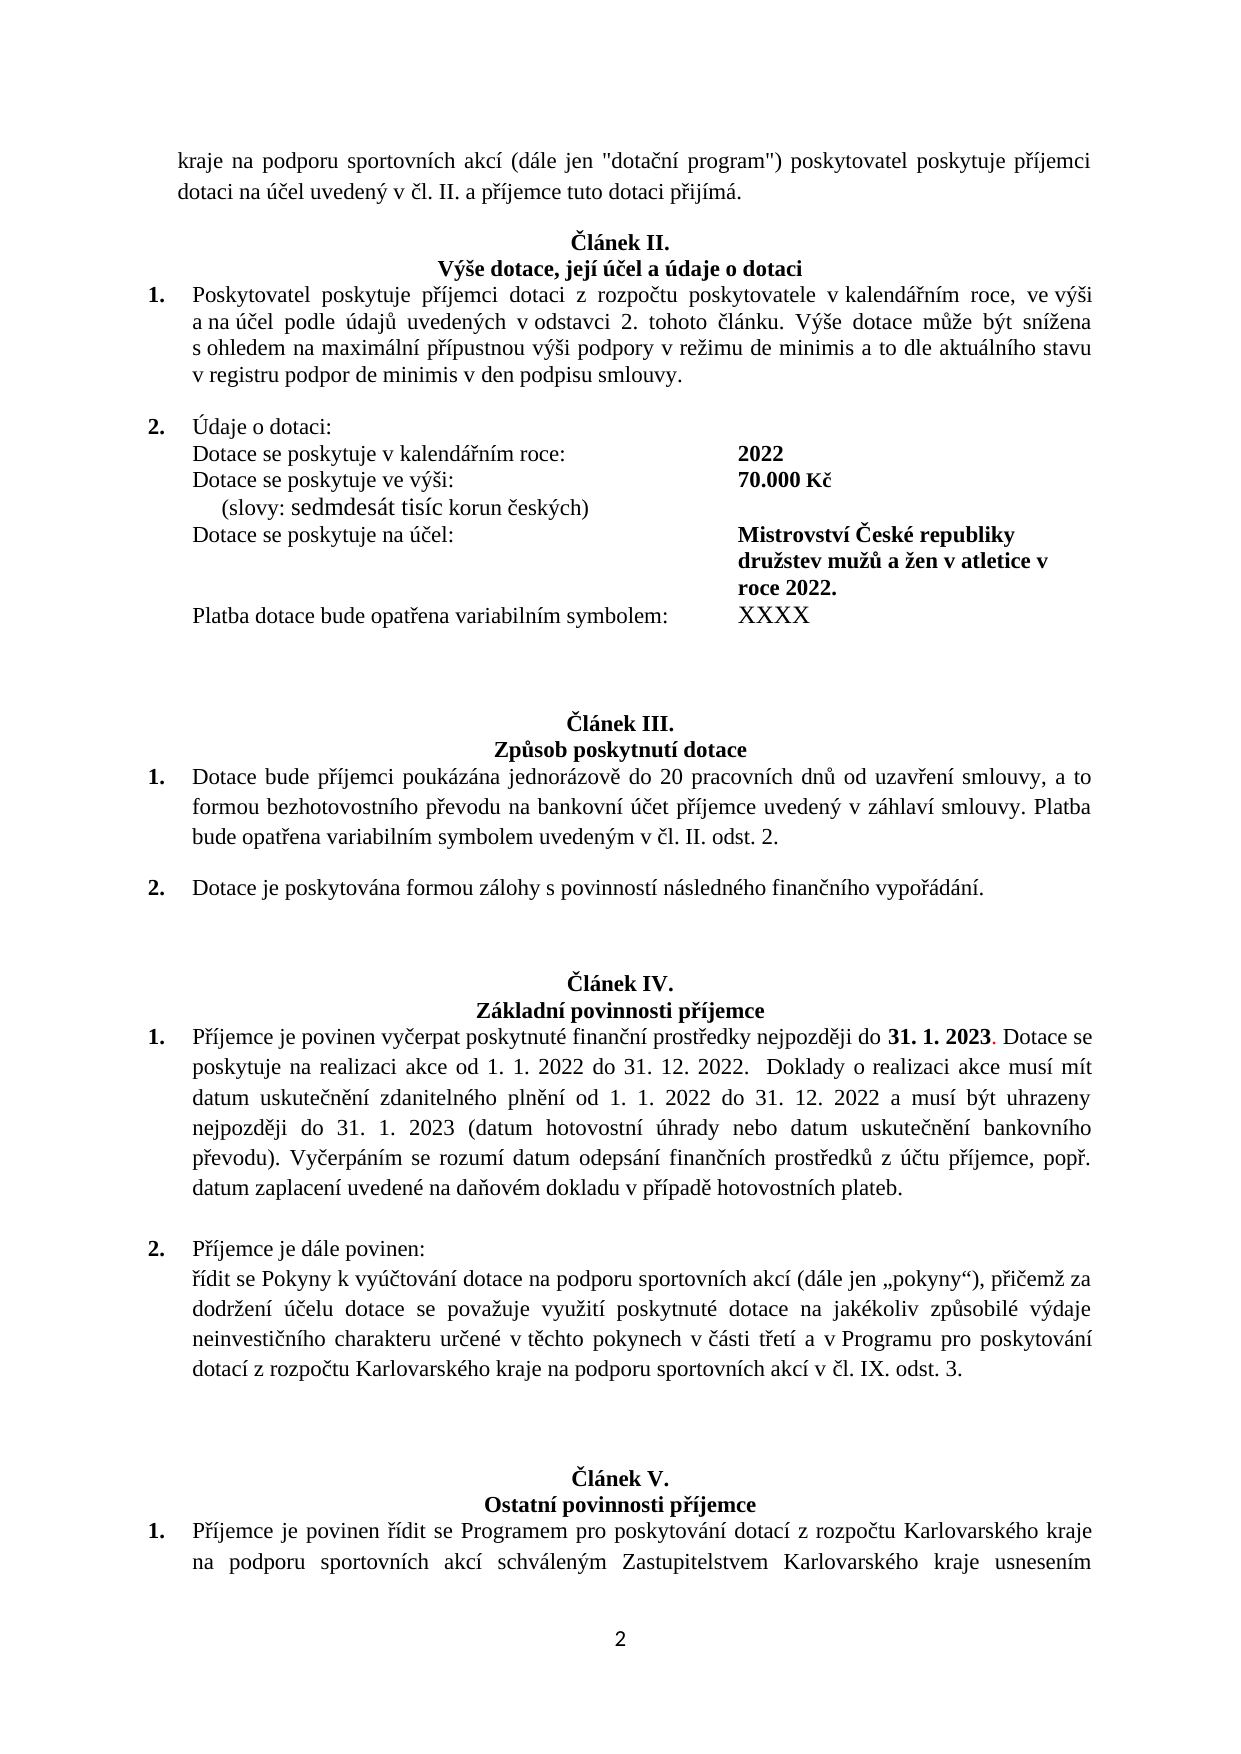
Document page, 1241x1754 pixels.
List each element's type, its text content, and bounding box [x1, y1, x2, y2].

text Článek IV. [148, 971, 1093, 997]
list Údaje o dotaci: [148, 413, 1093, 440]
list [148, 1517, 1093, 1574]
text Článek III. [148, 710, 1093, 737]
list Dotace bude příjemci poukázána jednorázově do 20 pracovních dnů od uzavření smlouvy, a to formou bezhotovostního převodu na bankovní účet příjemce uvedený v záhlaví smlouvy. Platba bude opatřena variabilním symbolem uvedeným v čl. II. odst. 2. [148, 763, 1093, 850]
list řídit se Pokyny k vyúčtování dotace na podporu sportovních akcí (dále jen „pokyny“), přičemž za dodržení účelu dotace se považuje využití poskytnuté dotace na jakékoliv způsobilé výdaje neinvestičního charakteru určené v těchto pokynech v části třetí a v Programu pro poskytování dotací z rozpočtu Karlovarského kraje na podporu sportovních akcí v čl. IX. odst. 3. [192, 1265, 1093, 1382]
text Článek V. [148, 1465, 1093, 1491]
list Poskytovatel poskytuje příjemci dotaci z rozpočtu poskytovatele v kalendářním roce, ve výši a na účel podle údajů uvedených v odstavci 2. tohoto článku. Výše dotace může být snížena s ohledem na maximální přípustnou výši podpory v režimu de minimis a to dle aktuálního stavu v registru podpor de minimis v den podpisu smlouvy. [148, 282, 1093, 387]
text (slovy: sedmdesát tisíc korun českých) [192, 492, 1093, 521]
list Příjemce je dále povinen: [148, 1235, 1093, 1261]
text Dotace se poskytuje na účel: Mistrovství České republiky družstev mužů a žen v atletice v roce 2022. [192, 521, 1093, 600]
text Základní povinnosti příjemce [148, 997, 1093, 1023]
list Dotace je poskytována formou zálohy s povinností následného finančního vypořádání. [148, 874, 1093, 901]
text Dotace se poskytuje v kalendářním roce: 2022 [192, 440, 1093, 466]
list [140, 148, 1093, 204]
text Výše dotace, její účel a údaje o dotaci [148, 255, 1093, 282]
text Platba dotace bude opatřena variabilním symbolem: XXXX [192, 600, 1093, 629]
list Příjemce je povinen vyčerpat poskytnuté finanční prostředky nejpozději do 31. 1. 2023. Dotace se poskytuje na realizaci akce od 1. 1. 2022 do 31. 12. 2022. Doklady o realizaci akce musí mít datum uskutečnění zdanitelného plnění od 1. 1. 2022 do 31. 12. 2022 a musí být uhrazeny nejpozději do 31. 1. 2023 (datum hotovostní úhrady nebo datum uskutečnění bankovního převodu). Vyčerpáním se rozumí datum odepsání finančních prostředků z účtu příjemce, popř. datum zaplacení uvedené na daňovém dokladu v případě hotovostních plateb. [148, 1023, 1093, 1201]
text Článek II. [148, 229, 1093, 255]
text Způsob poskytnutí dotace [148, 737, 1093, 763]
text Dotace se poskytuje ve výši: 70.000 Kč [192, 466, 1093, 492]
text Ostatní povinnosti příjemce [148, 1491, 1093, 1517]
